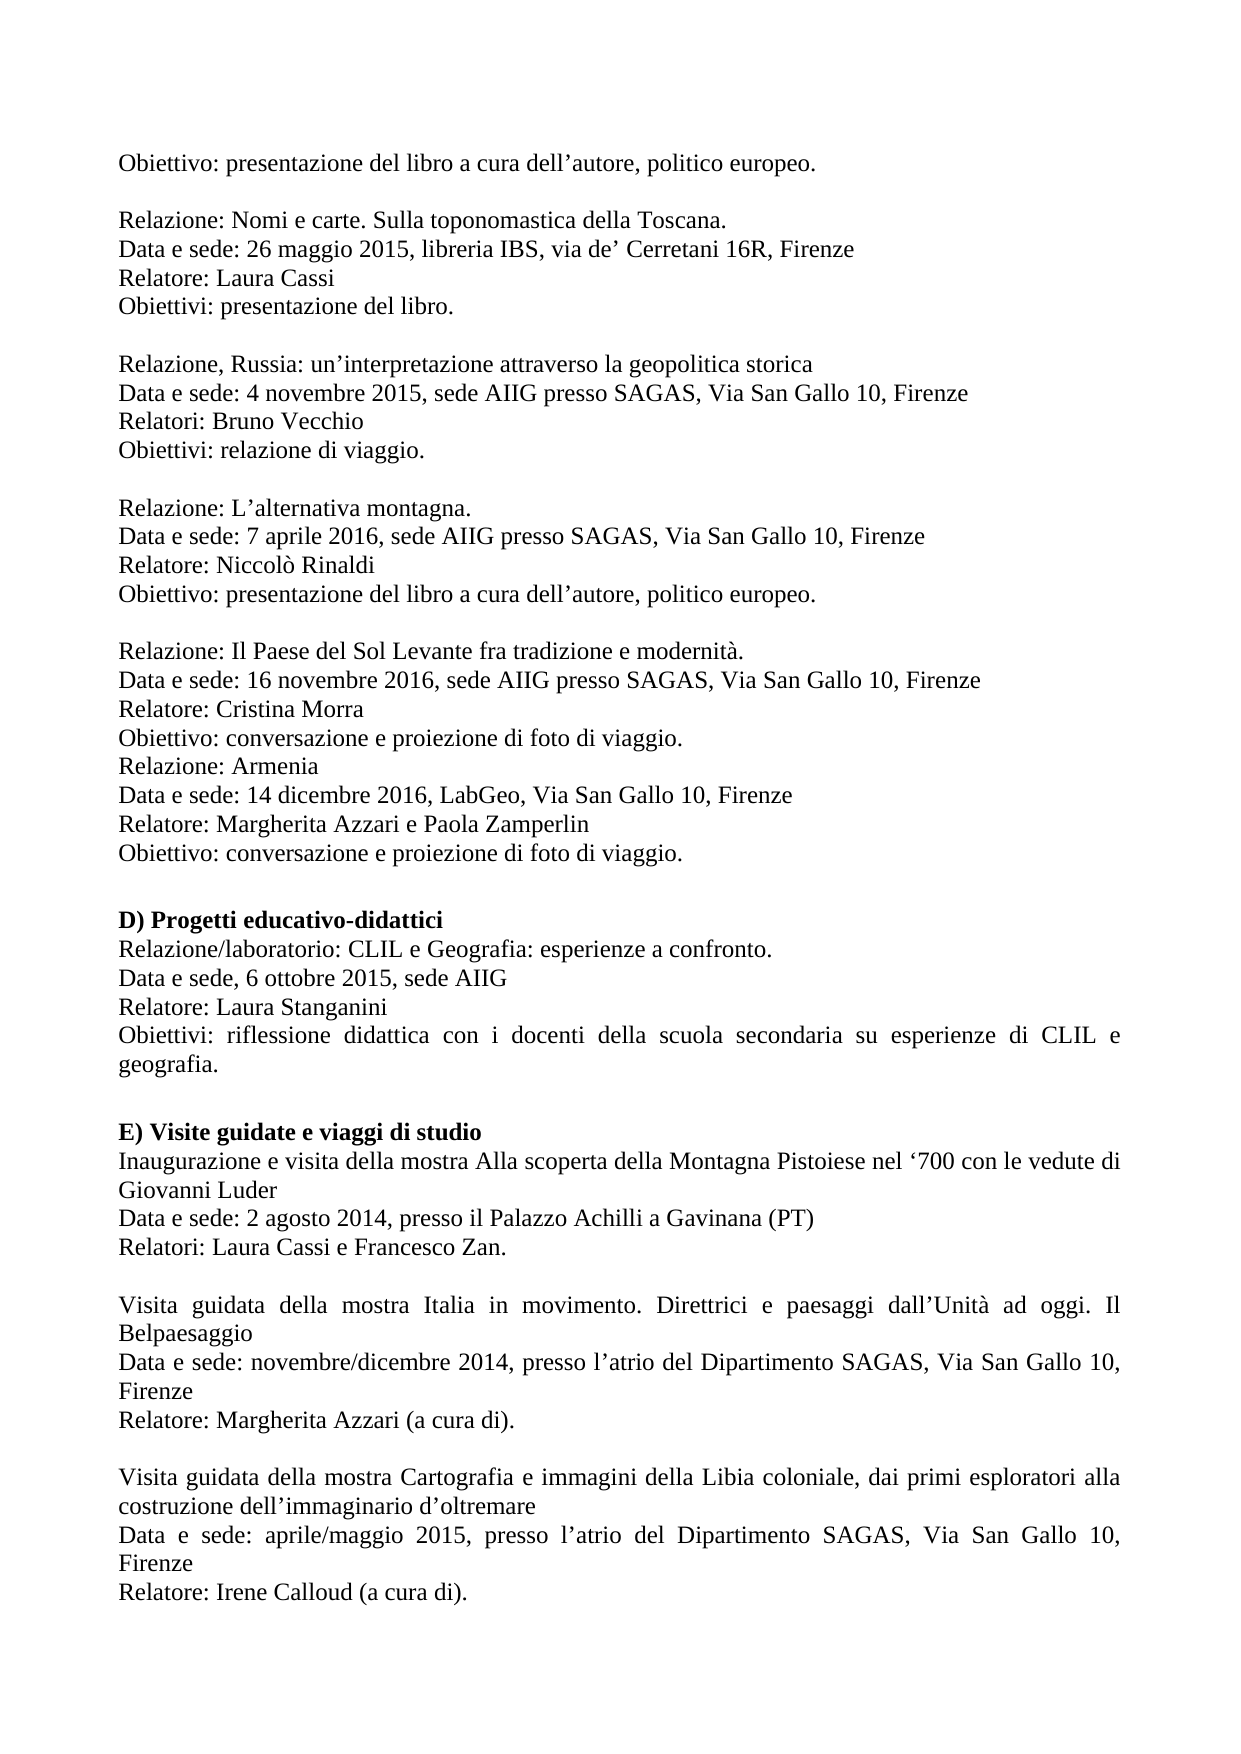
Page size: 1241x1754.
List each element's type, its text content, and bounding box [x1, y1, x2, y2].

text Obiettivo: presentazione del libro a cura dell’autore, politico europeo. [118, 148, 1122, 176]
text Relazione: Il Paese del Sol Levante fra tradizione e modernità. [118, 636, 1122, 665]
text Relazione: Nomi e carte. Sulla toponomastica della Toscana. [118, 205, 1122, 234]
text Relatore: Cristina Morra [118, 694, 1122, 723]
text Obiettivo: presentazione del libro a cura dell’autore, politico europeo. [118, 579, 1122, 608]
text Relazione: Armenia [118, 751, 1122, 780]
text Data e sede: 4 novembre 2015, sede AIIG presso SAGAS, Via San Gallo 10, Firenze [118, 378, 1122, 406]
text Obiettivi: presentazione del libro. [118, 291, 1122, 320]
text Relatore: Laura Stanganini [118, 992, 1122, 1021]
text Data e sede, 6 ottobre 2015, sede AIIG [118, 963, 1122, 992]
text Relatore: Margherita Azzari (a cura di). [118, 1405, 1122, 1433]
text Relazione/laboratorio: CLIL e Geografia: esperienze a confronto. [118, 934, 1122, 963]
text Relatore: Niccolò Rinaldi [118, 550, 1122, 579]
text Relatore: Laura Cassi [118, 263, 1122, 291]
text Obiettivo: conversazione e proiezione di foto di viaggio. [118, 723, 1122, 751]
text Data e sede: 7 aprile 2016, sede AIIG presso SAGAS, Via San Gallo 10, Firenze [118, 521, 1122, 550]
text Obiettivi: riflessione didattica con i docenti della scuola secondaria su esperienze di CLIL e geografia. [118, 1021, 1122, 1078]
text Relatore: Margherita Azzari e Paola Zamperlin [118, 809, 1122, 838]
text Inaugurazione e visita della mostra Alla scoperta della Montagna Pistoiese nel ‘700 con le vedute di Giovanni Luder [118, 1146, 1122, 1203]
text Data e sede: 14 dicembre 2016, LabGeo, Via San Gallo 10, Firenze [118, 780, 1122, 809]
text Data e sede: novembre/dicembre 2014, presso l’atrio del Dipartimento SAGAS, Via San Gallo 10, Firenze [118, 1347, 1122, 1405]
text Relatori: Laura Cassi e Francesco Zan. [118, 1232, 1122, 1261]
text Relazione, Russia: un’interpretazione attraverso la geopolitica storica [118, 349, 1122, 378]
text E) Visite guidate e viaggi di studio [118, 1117, 1122, 1146]
text Obiettivo: conversazione e proiezione di foto di viaggio. [118, 838, 1122, 866]
text Visita guidata della mostra Italia in movimento. Direttrici e paesaggi dall’Unità ad oggi. Il Belpaesaggio [118, 1290, 1122, 1347]
text Obiettivi: relazione di viaggio. [118, 435, 1122, 464]
text Data e sede: 16 novembre 2016, sede AIIG presso SAGAS, Via San Gallo 10, Firenze [118, 665, 1122, 694]
text D) Progetti educativo-didattici [118, 906, 1122, 934]
text Relazione: L’alternativa montagna. [118, 493, 1122, 521]
text Data e sede: aprile/maggio 2015, presso l’atrio del Dipartimento SAGAS, Via San Gallo 10, Firenze [118, 1520, 1122, 1577]
text Visita guidata della mostra Cartografia e immagini della Libia coloniale, dai primi esploratori alla costruzione dell’immaginario d’oltremare [118, 1462, 1122, 1520]
text Relatori: Bruno Vecchio [118, 406, 1122, 435]
text Data e sede: 2 agosto 2014, presso il Palazzo Achilli a Gavinana (PT) [118, 1203, 1122, 1232]
text Relatore: Irene Calloud (a cura di). [118, 1577, 1122, 1606]
text Data e sede: 26 maggio 2015, libreria IBS, via de’ Cerretani 16R, Firenze [118, 234, 1122, 263]
